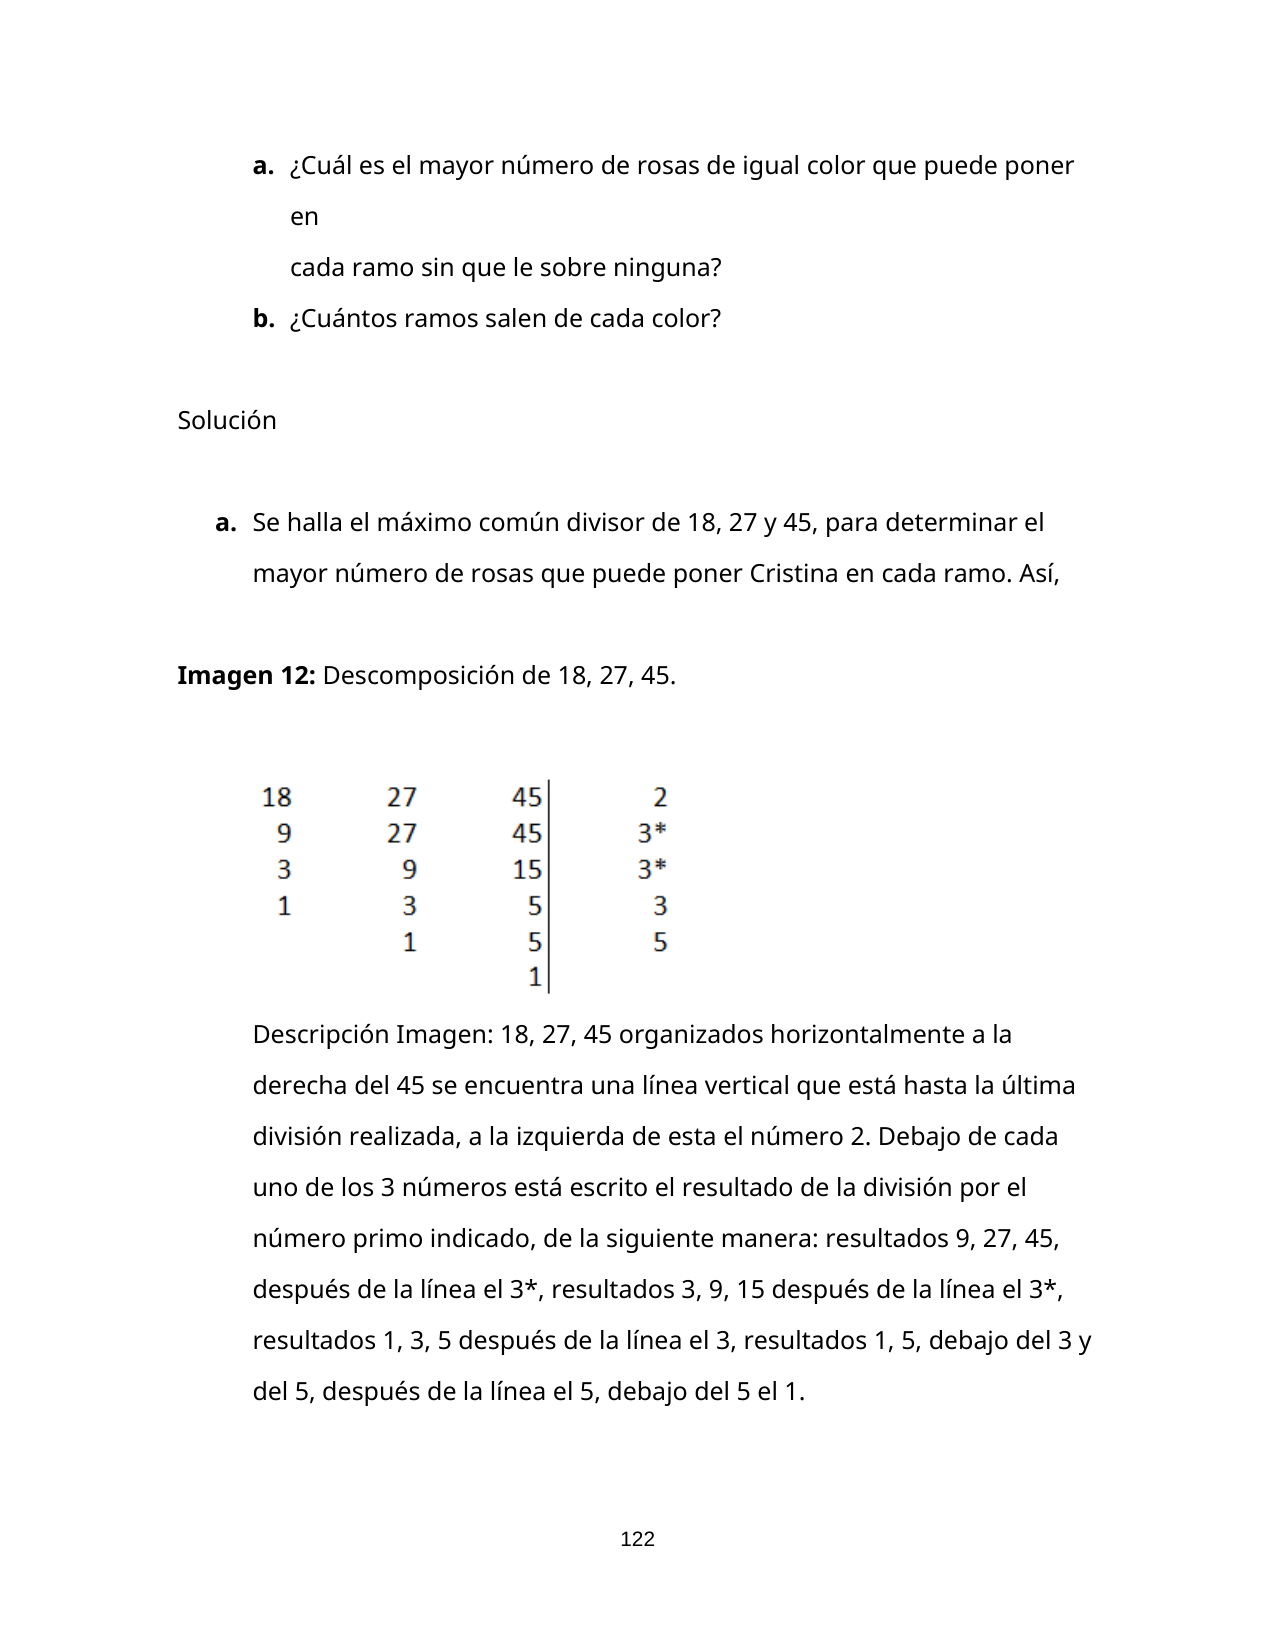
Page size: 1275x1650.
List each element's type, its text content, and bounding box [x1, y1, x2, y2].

list ¿Cuántos ramos salen de cada color? [252, 301, 1098, 335]
list Descripción Imagen: 18, 27, 45 organizados horizontalmente a la derecha del 45 se encuentra una línea vertical que está hasta la última división realizada, a la izquierda de esta el número 2. Debajo de cada uno de los 3 números está escrito el resultado de la división por el número primo indicado, de la siguiente manera: resultados 9, 27, 45, después de la línea el 3*, resultados 3, 9, 15 después de la línea el 3*, resultados 1, 3, 5 después de la línea el 3, resultados 1, 5, debajo del 3 y del 5, después de la línea el 5, debajo del 5 el 1. [252, 1016, 1098, 1408]
picture [252, 772, 680, 1005]
text Solución [177, 403, 1098, 437]
list ¿Cuál es el mayor número de rosas de igual color que puede poner en cada ramo sin que le sobre ninguna? [252, 148, 1098, 284]
list Se halla el máximo común divisor de 18, 27 y 45, para determinar el mayor número de rosas que puede poner Cristina en cada ramo. Así, [215, 505, 1098, 590]
